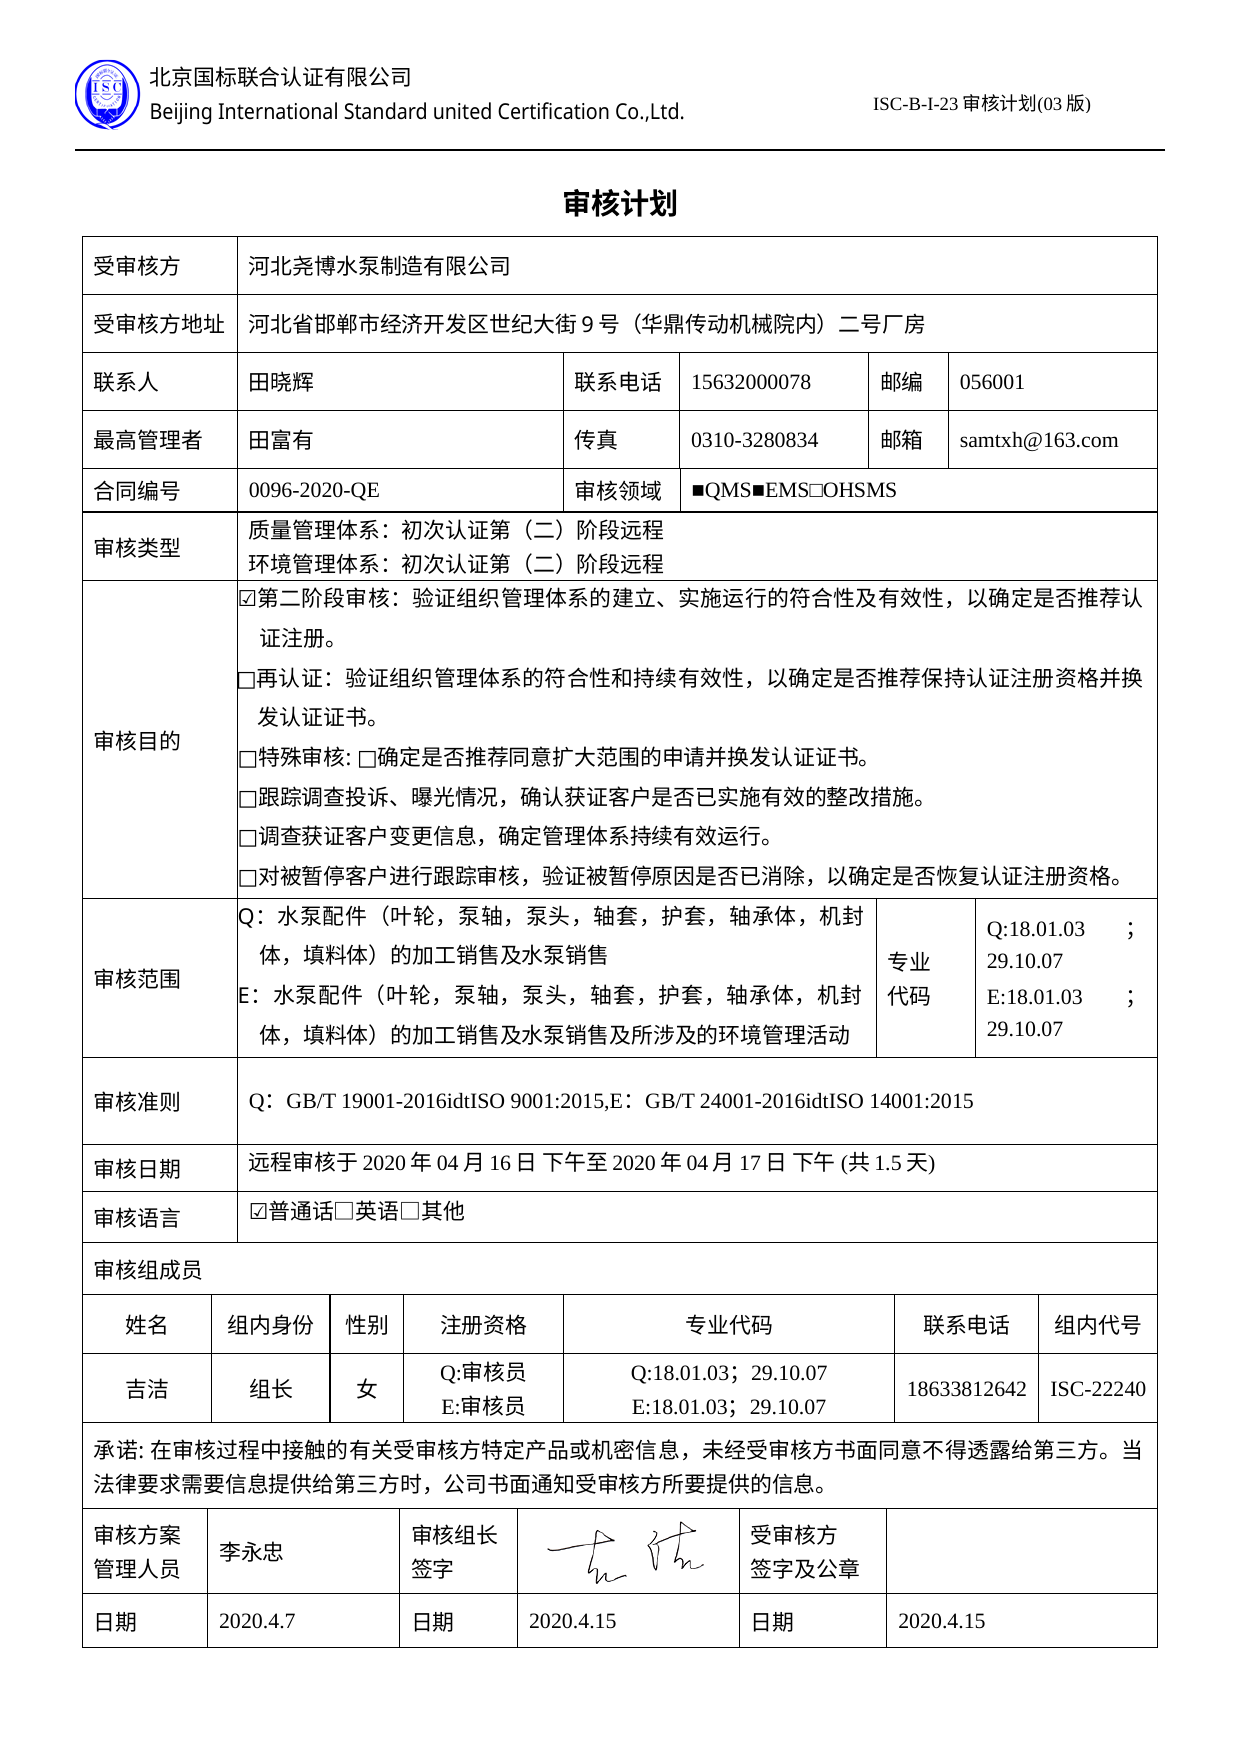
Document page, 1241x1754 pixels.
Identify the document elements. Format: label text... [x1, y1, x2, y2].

table_cell 审核类型 [83, 513, 237, 580]
picture [75, 59, 143, 129]
table_cell 传真 [564, 411, 679, 468]
table_cell 专业代码 [564, 1295, 894, 1353]
table_cell 18633812642 [895, 1354, 1038, 1422]
table_cell ISC-22240 [1039, 1354, 1157, 1422]
table_cell 姓名 [83, 1295, 211, 1353]
table_cell 联系电话 [895, 1295, 1038, 1353]
table_cell ☑第二阶段审核：验证组织管理体系的建立、实施运行的符合性及有效性，以确定是否推荐认证注册。 □再认证：验证组织管理体系的符合性和持续有效性，以确定是否推荐保持认证注册资格并换发认证证书。 □特殊审核: □确定是否推荐同意扩大范围的申请并换发认证证书。 □跟踪调查投诉、曝光情况，确认获证客户是否已实施有效的整改措施。 □调查获证客户变更信息，确定管理体系持续有效运行。 □对被暂停客户进行跟踪审核，验证被暂停原因是否已消除，以确定是否恢复认证注册资格。 [238, 581, 1157, 898]
table_cell 0096-2020-QE [238, 469, 563, 511]
table_cell 审核组成员 [83, 1243, 1157, 1294]
table_cell 承诺: 在审核过程中接触的有关受审核方特定产品或机密信息，未经受审核方书面同意不得透露给第三方。当法律要求需要信息提供给第三方时，公司书面通知受审核方所要提供的信息。 [83, 1423, 1157, 1508]
table_cell 审核方案 管理人员 [83, 1509, 207, 1593]
table_cell Q:审核员 E:审核员 [404, 1354, 563, 1422]
table_cell 女 [331, 1354, 403, 1422]
table_cell 联系人 [83, 353, 237, 410]
table_cell 2020.4.7 [208, 1594, 399, 1647]
table_cell 组内代号 [1039, 1295, 1157, 1353]
table_cell 审核范围 [83, 899, 237, 1057]
table_cell 田晓辉 [238, 353, 563, 410]
table_cell 日期 [400, 1594, 517, 1647]
table_cell 注册资格 [404, 1295, 563, 1353]
table_cell 组长 [212, 1354, 329, 1422]
table_cell 审核准则 [83, 1058, 237, 1144]
table_cell 审核语言 [83, 1192, 237, 1242]
table_cell Q:18.01.03；29.10.07 E:18.01.03；29.10.07 [564, 1354, 894, 1422]
table_cell Q：GB/T 19001-2016idtISO 9001:2015,E：GB/T 24001-2016idtISO 14001:2015 [238, 1058, 1157, 1144]
table_cell 15632000078 [680, 353, 868, 410]
table_cell 最高管理者 [83, 411, 237, 468]
table_cell samtxh@163.com [949, 411, 1157, 468]
table_cell 河北省邯郸市经济开发区世纪大街9号（华鼎传动机械院内）二号厂房 [238, 295, 1157, 352]
table_cell 远程审核于2020年04月16日 下午至2020年04月17日 下午 (共1.5天) [238, 1145, 1157, 1191]
table_cell 2020.4.15 [518, 1594, 739, 1647]
table_cell 邮箱 [869, 411, 948, 468]
text 审核计划 [75, 168, 1165, 236]
table_cell 合同编号 [83, 469, 237, 511]
table_cell ■QMS■EMS□OHSMS [681, 469, 1157, 511]
table_cell 审核领域 [564, 469, 680, 511]
table_cell 邮编 [869, 353, 948, 410]
table_cell 受审核方 签字及公章 [740, 1509, 886, 1593]
table_header 河北尧博水泵制造有限公司 [238, 237, 1157, 294]
table_cell 李永忠 [208, 1509, 399, 1593]
table_cell 吉洁 [83, 1354, 211, 1422]
table_cell 2020.4.15 [887, 1594, 1157, 1647]
table_cell 0310-3280834 [680, 411, 868, 468]
table_cell 质量管理体系：初次认证第（二）阶段远程 环境管理体系：初次认证第（二）阶段远程 [238, 513, 1157, 580]
table_cell Q：水泵配件（叶轮，泵轴，泵头，轴套，护套，轴承体，机封体，填料体）的加工销售及水泵销售 E：水泵配件（叶轮，泵轴，泵头，轴套，护套，轴承体，机封体，填料体）的加工销售及水泵销售及所涉及的环境管理活动 [238, 899, 876, 1057]
table_cell 受审核方地址 [83, 295, 237, 352]
table_cell 专业 代码 [877, 899, 975, 1057]
table_cell 审核组长 签字 [400, 1509, 517, 1593]
table_cell [887, 1509, 1157, 1593]
table_header 受审核方 [83, 237, 237, 294]
table_cell 审核目的 [83, 581, 237, 898]
table_cell 组内身份 [212, 1295, 329, 1353]
table_cell 056001 [949, 353, 1157, 410]
table_cell 联系电话 [564, 353, 679, 410]
table_cell 性别 [331, 1295, 403, 1353]
picture [539, 1510, 712, 1593]
table_cell Q:18.01.03；29.10.07 E:18.01.03；29.10.07 [976, 899, 1157, 1057]
table_cell 审核日期 [83, 1145, 237, 1191]
table_cell 日期 [83, 1594, 207, 1647]
table_cell ☑普通话□英语□其他 [238, 1192, 1157, 1242]
table_cell [518, 1509, 739, 1593]
table_cell 日期 [740, 1594, 886, 1647]
table_cell 田富有 [238, 411, 563, 468]
